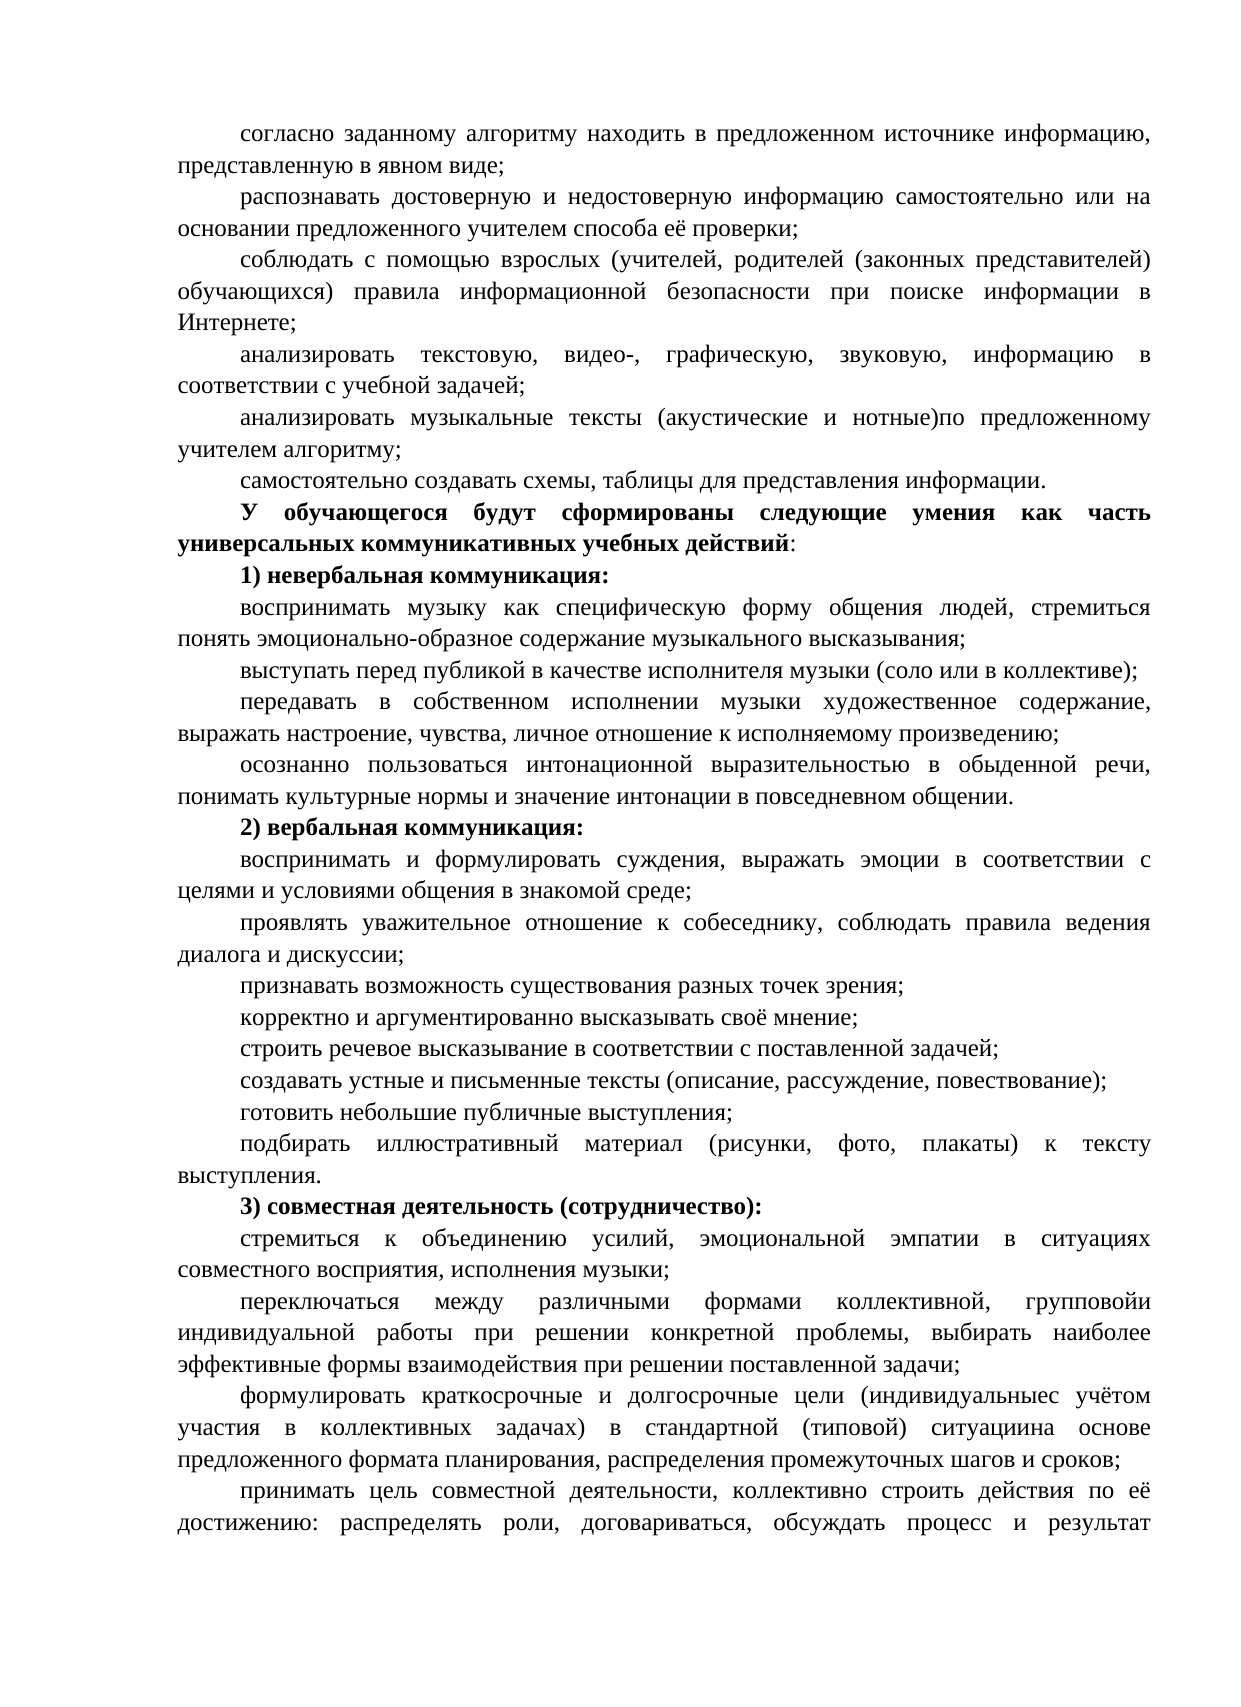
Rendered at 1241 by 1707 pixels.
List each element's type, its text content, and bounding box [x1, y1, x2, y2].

text стремиться к объединению усилий, эмоциональной эмпатии в ситуациях совместного восприятия, исполнения музыки; [177, 1223, 1152, 1283]
text воспринимать и формулировать суждения, выражать эмоции в соответствии с целями и условиями общения в знакомой среде; [177, 844, 1152, 904]
text передавать в собственном исполнении музыки художественное содержание, выражать настроение, чувства, личное отношение к исполняемому произведению; [177, 686, 1152, 747]
text строить речевое высказывание в соответствии с поставленной задачей; [177, 1033, 1152, 1062]
text 2) вербальная коммуникация: [177, 812, 1152, 841]
text подбирать иллюстративный материал (рисунки, фото, плакаты) к тексту выступления. [177, 1128, 1152, 1188]
text корректно и аргументированно высказывать своё мнение; [177, 1002, 1152, 1031]
text самостоятельно создавать схемы, таблицы для представления информации. [177, 465, 1152, 494]
text распознавать достоверную и недостоверную информацию самостоятельно или на основании предложенного учителем способа её проверки; [177, 181, 1152, 242]
text У обучающегося будут сформированы следующие умения как часть универсальных коммуникативных учебных действий: [177, 497, 1152, 557]
text проявлять уважительное отношение к собеседнику, соблюдать правила ведения диалога и дискуссии; [177, 907, 1152, 967]
text 3) совместная деятельность (сотрудничество): [177, 1191, 1152, 1220]
text воспринимать музыку как специфическую форму общения людей, стремиться понять эмоционально-образное содержание музыкального высказывания; [177, 592, 1152, 652]
text 1) невербальная коммуникация: [177, 560, 1152, 589]
text формулировать краткосрочные и долгосрочные цели (индивидуальныес учётом участия в коллективных задачах) в стандартной (типовой) ситуациина основе предложенного формата планирования, распределения промежуточных шагов и сроков; [177, 1381, 1152, 1472]
text создавать устные и письменные тексты (описание, рассуждение, повествование); [177, 1065, 1152, 1094]
text согласно заданному алгоритму находить в предложенном источнике информацию, представленную в явном виде; [177, 118, 1152, 178]
text признавать возможность существования разных точек зрения; [177, 970, 1152, 999]
text переключаться между различными формами коллективной, групповойи индивидуальной работы при решении конкретной проблемы, выбирать наиболее эффективные формы взаимодействия при решении поставленной задачи; [177, 1286, 1152, 1378]
text соблюдать с помощью взрослых (учителей, родителей (законных представителей) обучающихся) правила информационной безопасности при поиске информации в Интернете; [177, 244, 1152, 336]
text выступать перед публикой в качестве исполнителя музыки (соло или в коллективе); [177, 655, 1152, 683]
text осознанно пользоваться интонационной выразительностью в обыденной речи, понимать культурные нормы и значение интонации в повседневном общении. [177, 749, 1152, 810]
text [177, 1475, 1152, 1536]
text готовить небольшие публичные выступления; [177, 1097, 1152, 1125]
text анализировать текстовую, видео-, графическую, звуковую, информацию в соответствии с учебной задачей; [177, 339, 1152, 399]
text анализировать музыкальные тексты (акустические и нотные)по предложенному учителем алгоритму; [177, 402, 1152, 462]
